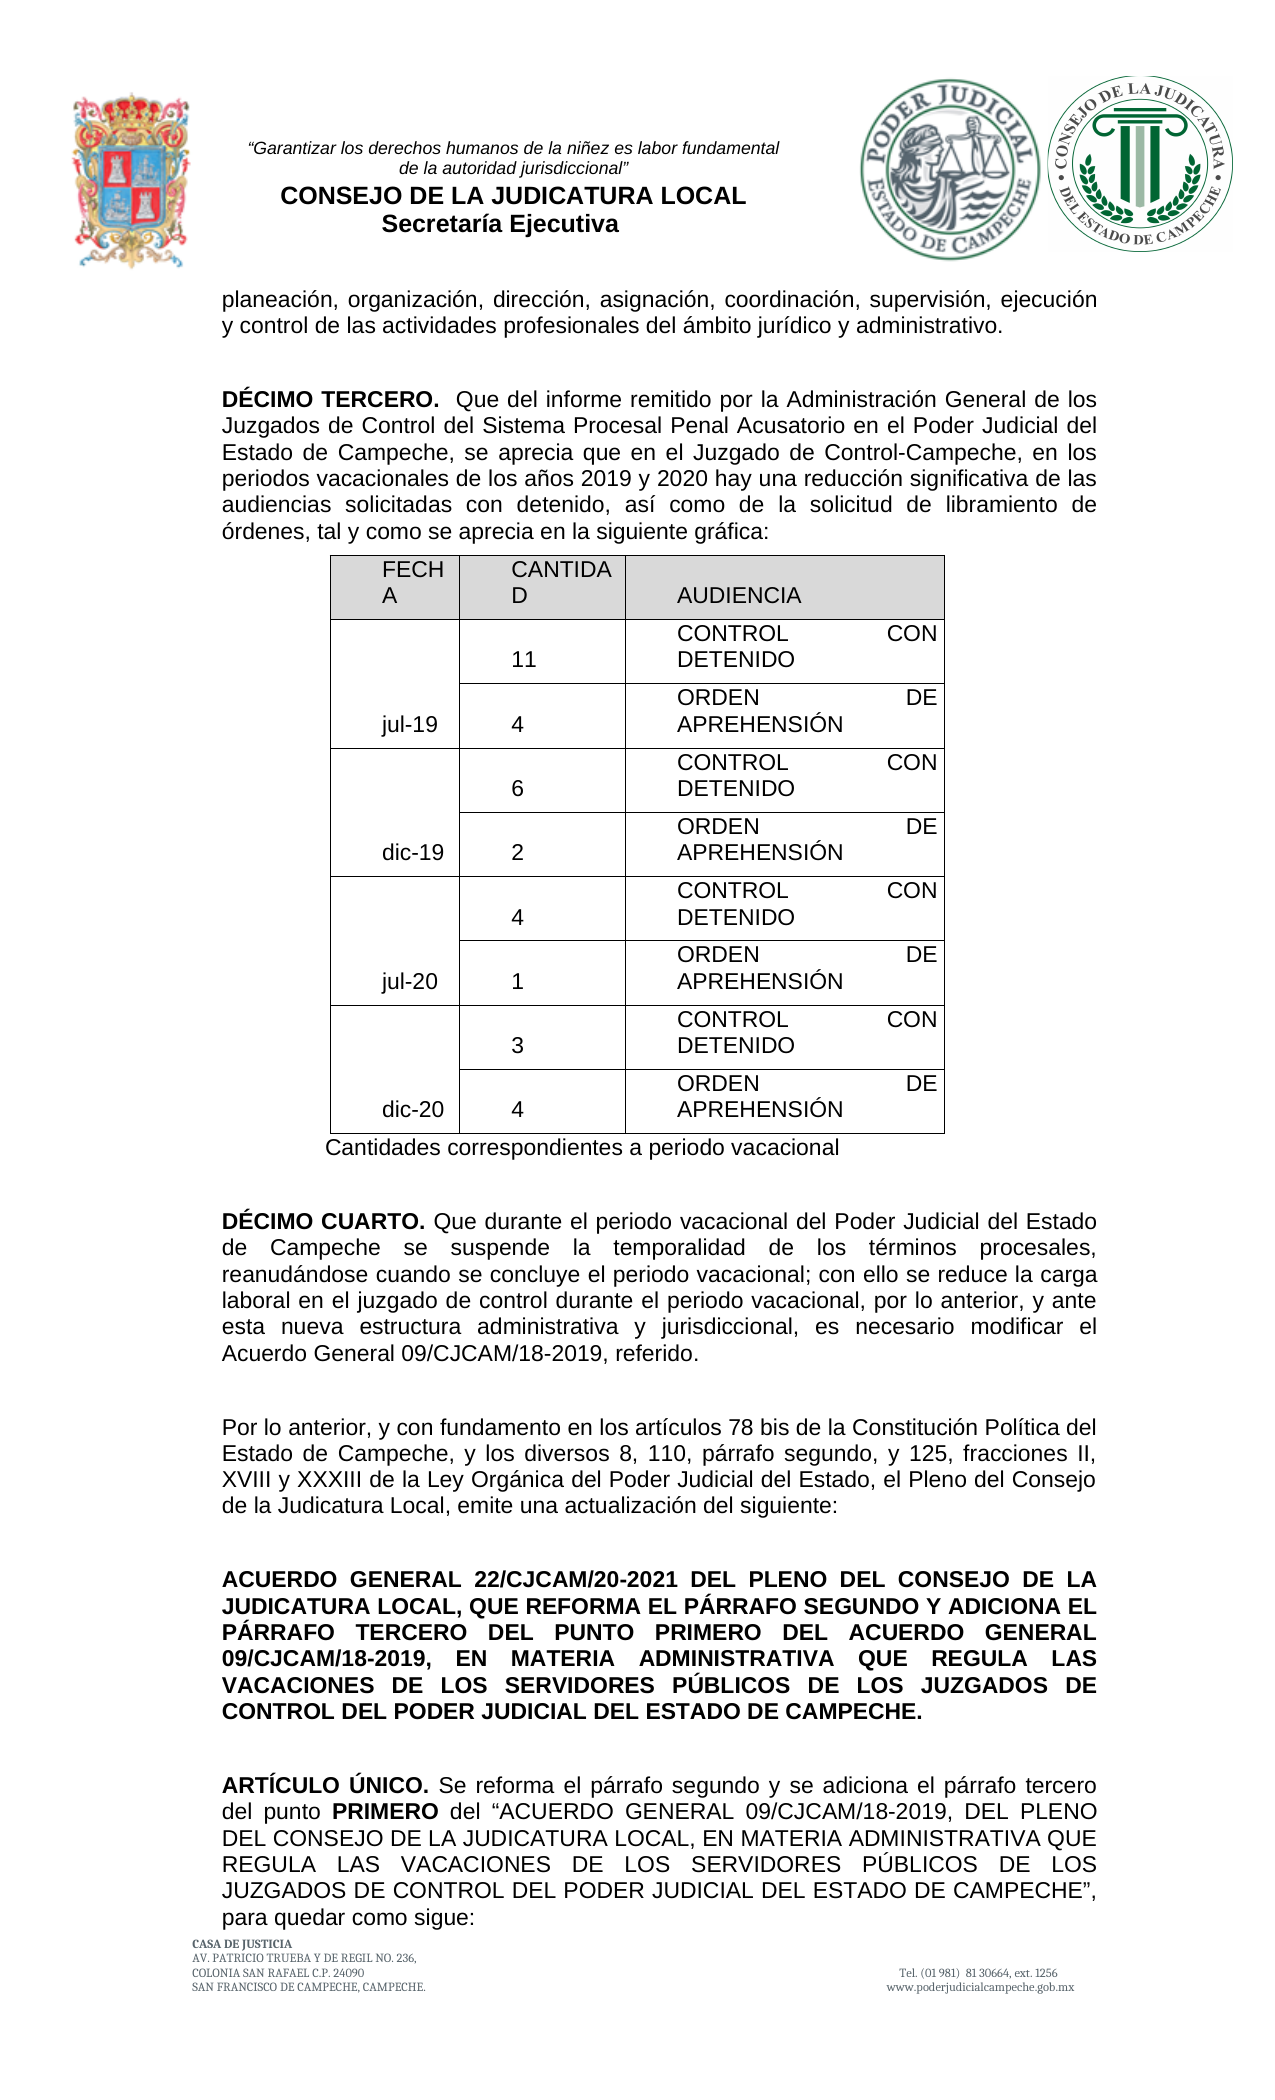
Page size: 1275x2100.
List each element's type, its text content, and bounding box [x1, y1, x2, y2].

table_cell ORDEN DE APREHENSIÓN [626, 1070, 944, 1133]
table_cell CONTROL CON DETENIDO [626, 749, 944, 812]
table_cell ORDEN DE APREHENSIÓN [626, 941, 944, 1004]
table_cell CONTROL CON DETENIDO [626, 620, 944, 683]
text ARTÍCULO ÚNICO. Se reforma el párrafo segundo y se adiciona el párrafo tercero del punto PRIMERO del “ACUERDO GENERAL 09/CJCAM/18-2019, DEL PLENO DEL CONSEJO DE LA JUDICATURA LOCAL, EN MATERIA ADMINISTRATIVA QUE REGULA LAS VACACIONES DE LOS SERVIDORES PÚBLICOS DE LOS JUZGADOS DE CONTROL DEL PODER JUDICIAL DEL ESTADO DE CAMPECHE”, para quedar como sigue: [222, 1772, 1098, 1930]
table_cell 6 [460, 749, 625, 812]
text Por lo anterior, y con fundamento en los artículos 78 bis de la Constitución Política del Estado de Campeche, y los diversos 8, 110, párrafo segundo, y 125, fracciones II, XVIII y XXXIII de la Ley Orgánica del Poder Judicial del Estado, el Pleno del Consejo de la Judicatura Local, emite una actualización del siguiente: [222, 1413, 1098, 1519]
picture [1047, 76, 1233, 252]
picture [859, 77, 1045, 263]
table_cell 4 [460, 684, 625, 747]
table_cell jul-19 [331, 620, 459, 747]
table_header FECHA [331, 556, 459, 619]
table_cell ORDEN DE APREHENSIÓN [626, 684, 944, 747]
text Cantidades correspondientes a periodo vacacional [222, 1134, 1098, 1161]
table_cell 11 [460, 620, 625, 683]
table_cell CONTROL CON DETENIDO [626, 877, 944, 940]
table_cell ORDEN DE APREHENSIÓN [626, 813, 944, 876]
table_cell dic-20 [331, 1006, 459, 1133]
table_cell dic-19 [331, 749, 459, 876]
table_cell jul-20 [331, 877, 459, 1004]
table_header CANTIDAD [460, 556, 625, 619]
table_header AUDIENCIA [626, 556, 944, 619]
table_cell 1 [460, 941, 625, 1004]
text ACUERDO GENERAL 22/CJCAM/20-2021 DEL PLENO DEL CONSEJO DE LA JUDICATURA LOCAL, QUE REFORMA EL PÁRRAFO SEGUNDO Y ADICIONA EL PÁRRAFO TERCERO DEL PUNTO PRIMERO DEL ACUERDO GENERAL 09/CJCAM/18-2019, EN MATERIA ADMINISTRATIVA QUE REGULA LAS VACACIONES DE LOS SERVIDORES PÚBLICOS DE LOS JUZGADOS DE CONTROL DEL PODER JUDICIAL DEL ESTADO DE CAMPECHE. [222, 1566, 1098, 1724]
table_cell CONTROL CON DETENIDO [626, 1006, 944, 1069]
table_cell 4 [460, 1070, 625, 1133]
text DÉCIMO TERCERO. Que del informe remitido por la Administración General de los Juzgados de Control del Sistema Procesal Penal Acusatorio en el Poder Judicial del Estado de Campeche, se aprecia que en el Juzgado de Control-Campeche, en los periodos vacacionales de los años 2019 y 2020 hay una reducción significativa de las audiencias solicitadas con detenido, así como de la solicitud de libramiento de órdenes, tal y como se aprecia en la siguiente gráfica: [222, 386, 1098, 544]
picture [66, 80, 201, 289]
table_cell 4 [460, 877, 625, 940]
text DÉCIMO CUARTO. Que durante el periodo vacacional del Poder Judicial del Estado de Campeche se suspende la temporalidad de los términos procesales, reanudándose cuando se concluye el periodo vacacional; con ello se reduce la carga laboral en el juzgado de control durante el periodo vacacional, por lo anterior, y ante esta nueva estructura administrativa y jurisdiccional, es necesario modificar el Acuerdo General 09/CJCAM/18-2019, referido. [222, 1208, 1098, 1366]
table_cell 3 [460, 1006, 625, 1069]
table_cell 2 [460, 813, 625, 876]
